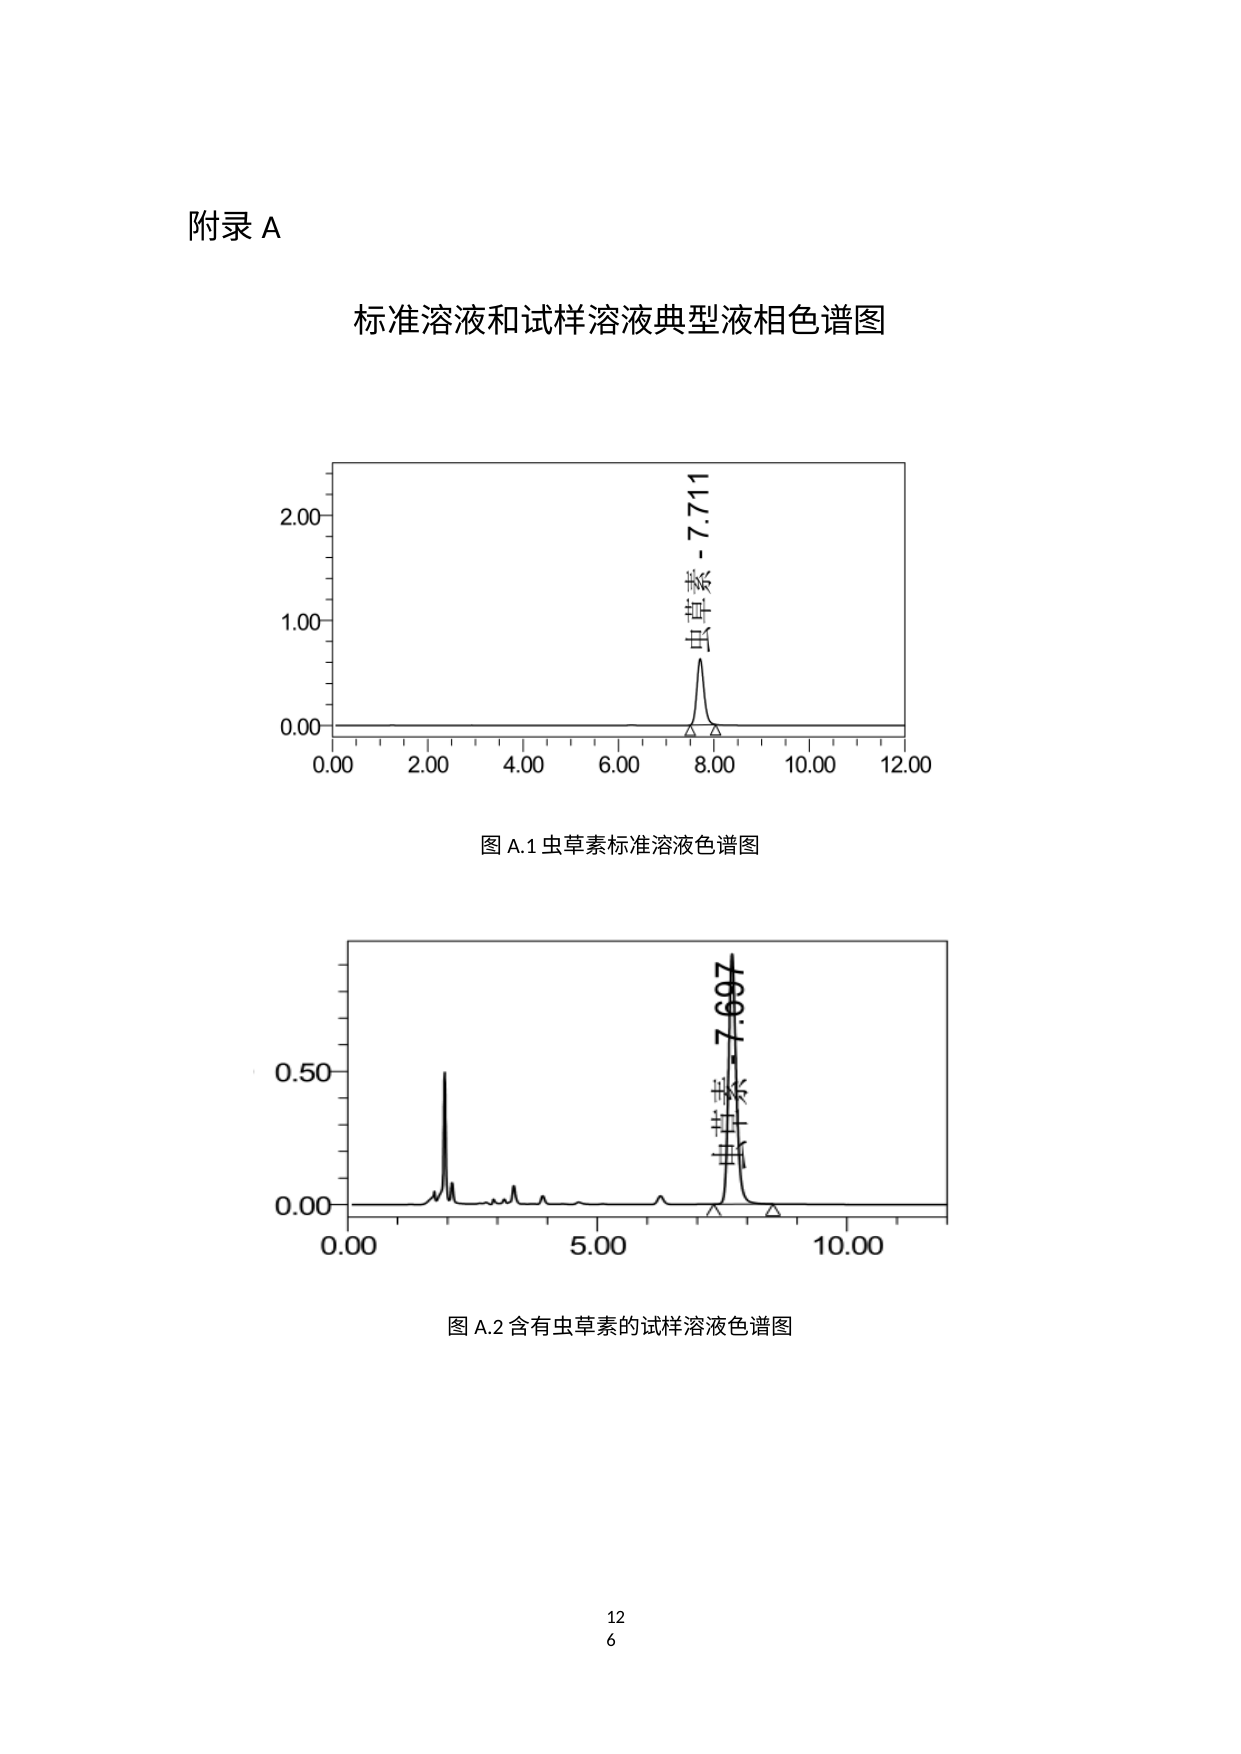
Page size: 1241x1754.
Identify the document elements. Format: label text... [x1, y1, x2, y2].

text 图 A.1 虫草素标准溶液色谱图 [187, 828, 1053, 860]
picture [270, 441, 970, 779]
text 标准溶液和试样溶液典型液相色谱图 [187, 285, 1053, 350]
text 附录 A [187, 191, 1053, 256]
text 图 A.2 含有虫草素的试样溶液色谱图 [187, 1309, 1053, 1341]
picture [253, 889, 987, 1271]
